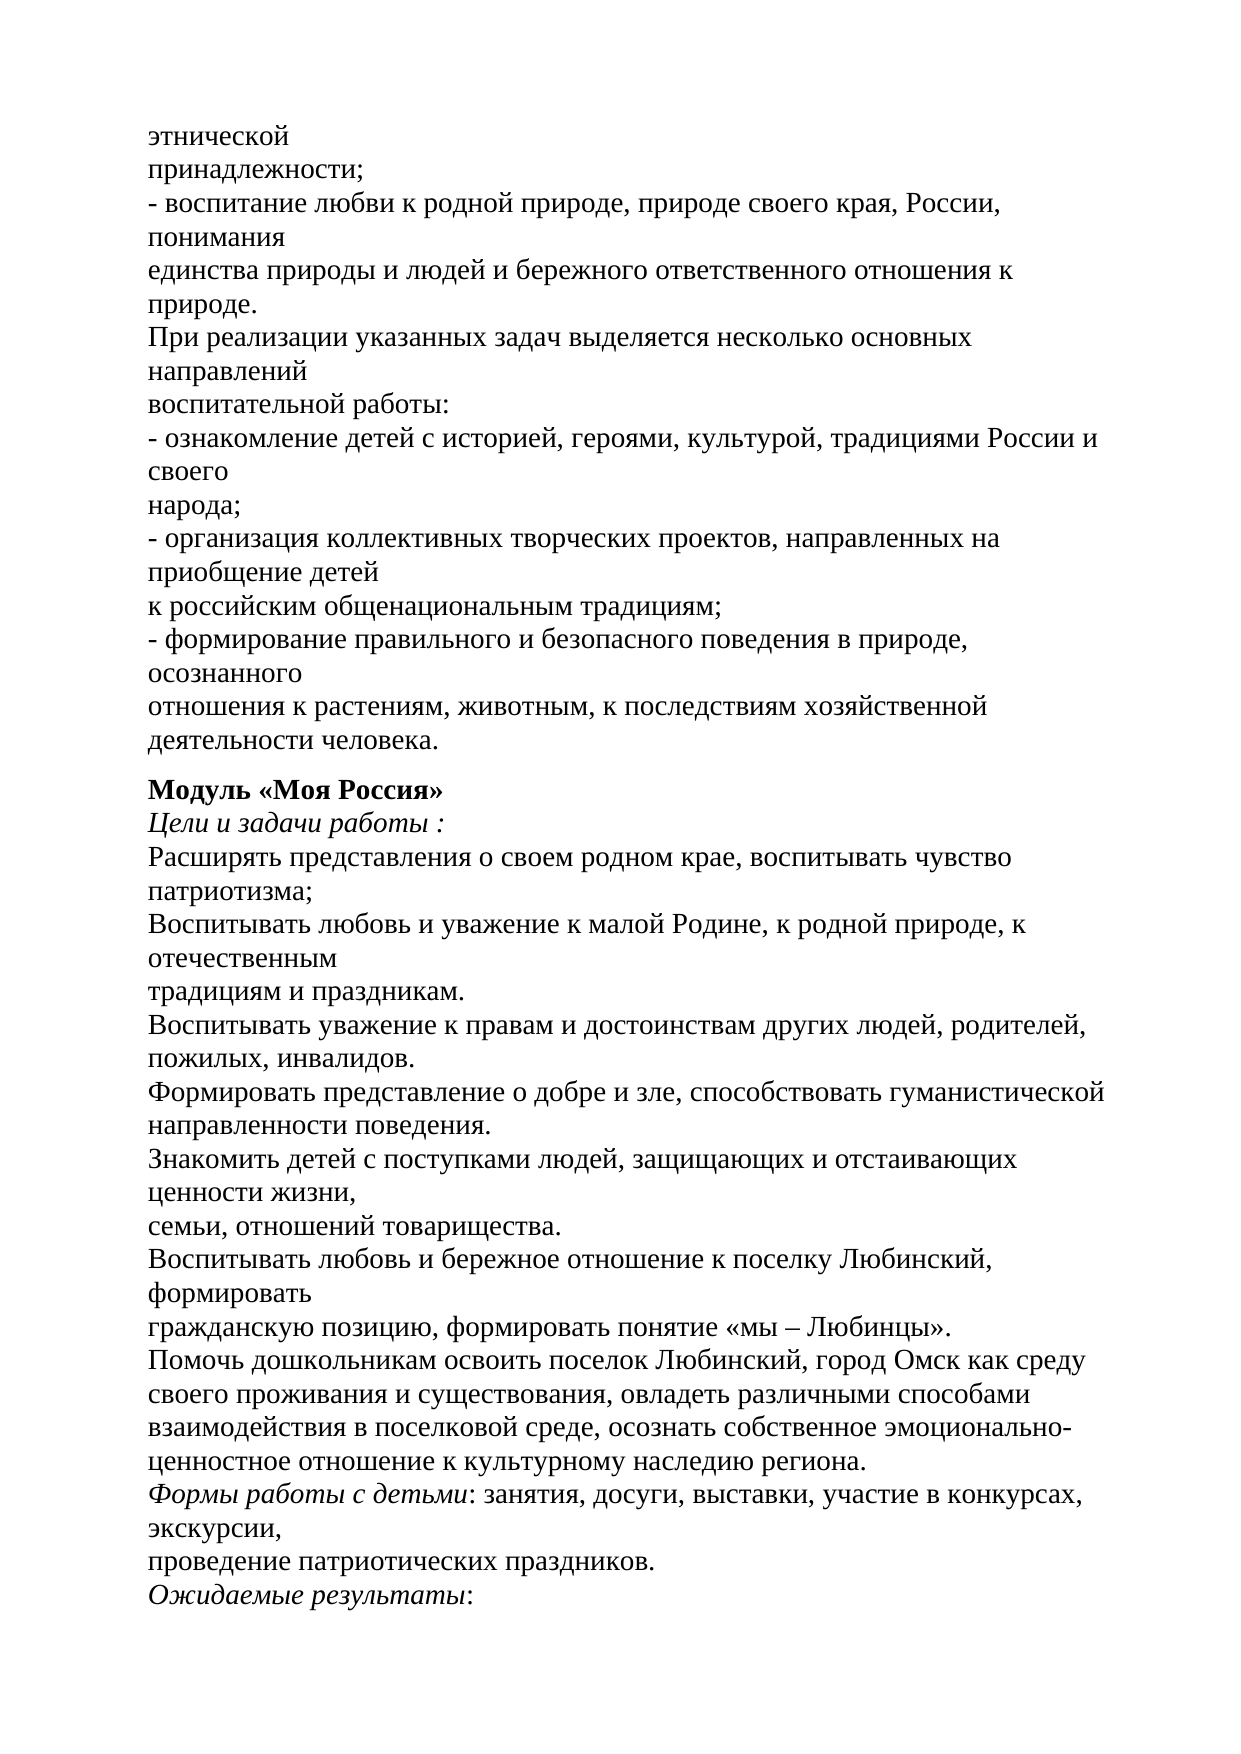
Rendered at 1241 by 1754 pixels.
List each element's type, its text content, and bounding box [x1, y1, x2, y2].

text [148, 118, 1122, 755]
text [148, 839, 1122, 1611]
text Модуль «Моя Россия» Цели и задачи работы : [148, 772, 1122, 839]
